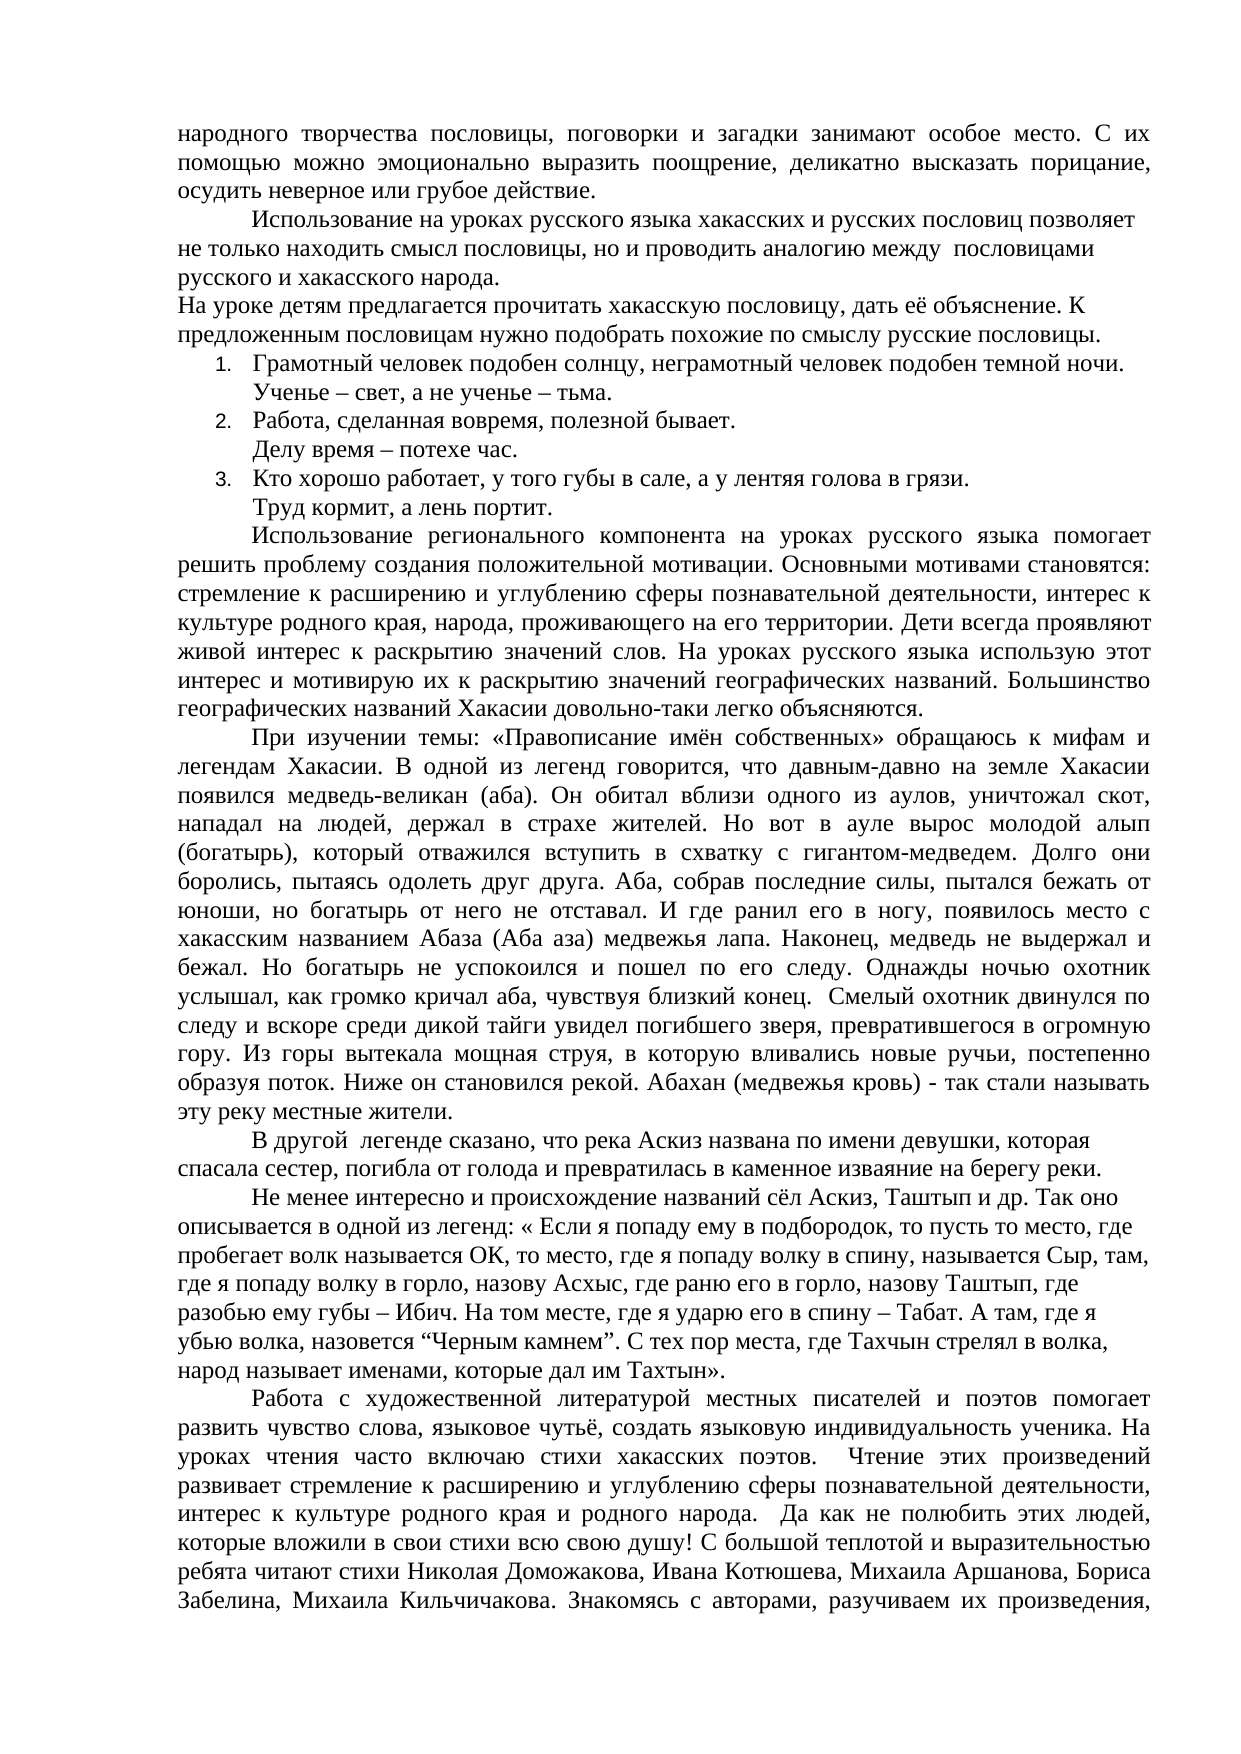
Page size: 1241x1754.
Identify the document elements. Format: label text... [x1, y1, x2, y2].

text При изучении темы: «Правописание имён собственных» обращаюсь к мифам и легендам Хакасии. В одной из легенд говорится, что давным-давно на земле Хакасии появился медведь-великан (аба). Он обитал вблизи одного из аулов, уничтожал скот, нападал на людей, держал в страхе жителей. Но вот в ауле вырос молодой алып (богатырь), который отважился вступить в схватку с гигантом-медведем. Долго они боролись, пытаясь одолеть друг друга. Аба, собрав последние силы, пытался бежать от юноши, но богатырь от него не отставал. И где ранил его в ногу, появилось место с хакасским названием Абаза (Аба аза) медвежья лапа. Наконец, медведь не выдержал и бежал. Но богатырь не успокоился и пошел по его следу. Однажды ночью охотник услышал, как громко кричал аба, чувствуя близкий конец. Смелый охотник двинулся по следу и вскоре среди дикой тайги увидел погибшего зверя, превратившегося в огромную гору. Из горы вытекала мощная струя, в которую вливались новые ручьи, постепенно образуя поток. Ниже он становился рекой. Абахан (медвежья кровь) - так стали называть эту реку местные жители. [177, 722, 1152, 1125]
text Делу время – потехе час. [252, 434, 1152, 463]
text Ученье – свет, а не ученье – тьма. [252, 377, 1152, 406]
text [177, 1383, 1152, 1613]
list Работа, сделанная вовремя, полезной бывает. [215, 406, 1152, 434]
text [177, 118, 1152, 204]
text Не менее интересно и происхождение названий сёл Аскиз, Таштып и др. Так оно описывается в одной из легенд: « Если я попаду ему в подбородок, то пусть то место, где пробегает волк называется ОК, то место, где я попаду волку в спину, называется Сыр, там, где я попаду волку в горло, назову Асхыс, где раню его в горло, назову Таштып, где разобью ему губы – Ибич. На том месте, где я ударю его в спину – Табат. А там, где я убью волка, назовется “Черным камнем”. С тех пор места, где Тахчын стрелял в волка, народ называет именами, которые дал им Тахтын». [177, 1182, 1152, 1383]
text Использование на уроках русского языка хакасских и русских пословиц позволяет не только находить смысл пословицы, но и проводить аналогию между пословицами русского и хакасского народа. [177, 204, 1152, 291]
list Грамотный человек подобен солнцу, неграмотный человек подобен темной ночи. [215, 348, 1152, 377]
text Труд кормит, а лень портит. [252, 492, 1152, 521]
text На уроке детям предлагается прочитать хакасскую пословицу, дать её объяснение. К предложенным пословицам нужно подобрать похожие по смыслу русские пословицы. [177, 291, 1152, 348]
text В другой легенде сказано, что река Аскиз названа по имени девушки, которая спасала сестер, погибла от голода и превратилась в каменное изваяние на берегу реки. [177, 1125, 1152, 1182]
text Использование регионального компонента на уроках русского языка помогает решить проблему создания положительной мотивации. Основными мотивами становятся: стремление к расширению и углублению сферы познавательной деятельности, интерес к культуре родного края, народа, проживающего на его территории. Дети всегда проявляют живой интерес к раскрытию значений слов. На уроках русского языка использую этот интерес и мотивирую их к раскрытию значений географических названий. Большинство географических названий Хакасии довольно-таки легко объясняются. [177, 521, 1152, 722]
list Кто хорошо работает, у того губы в сале, а у лентяя голова в грязи. [215, 463, 1152, 492]
